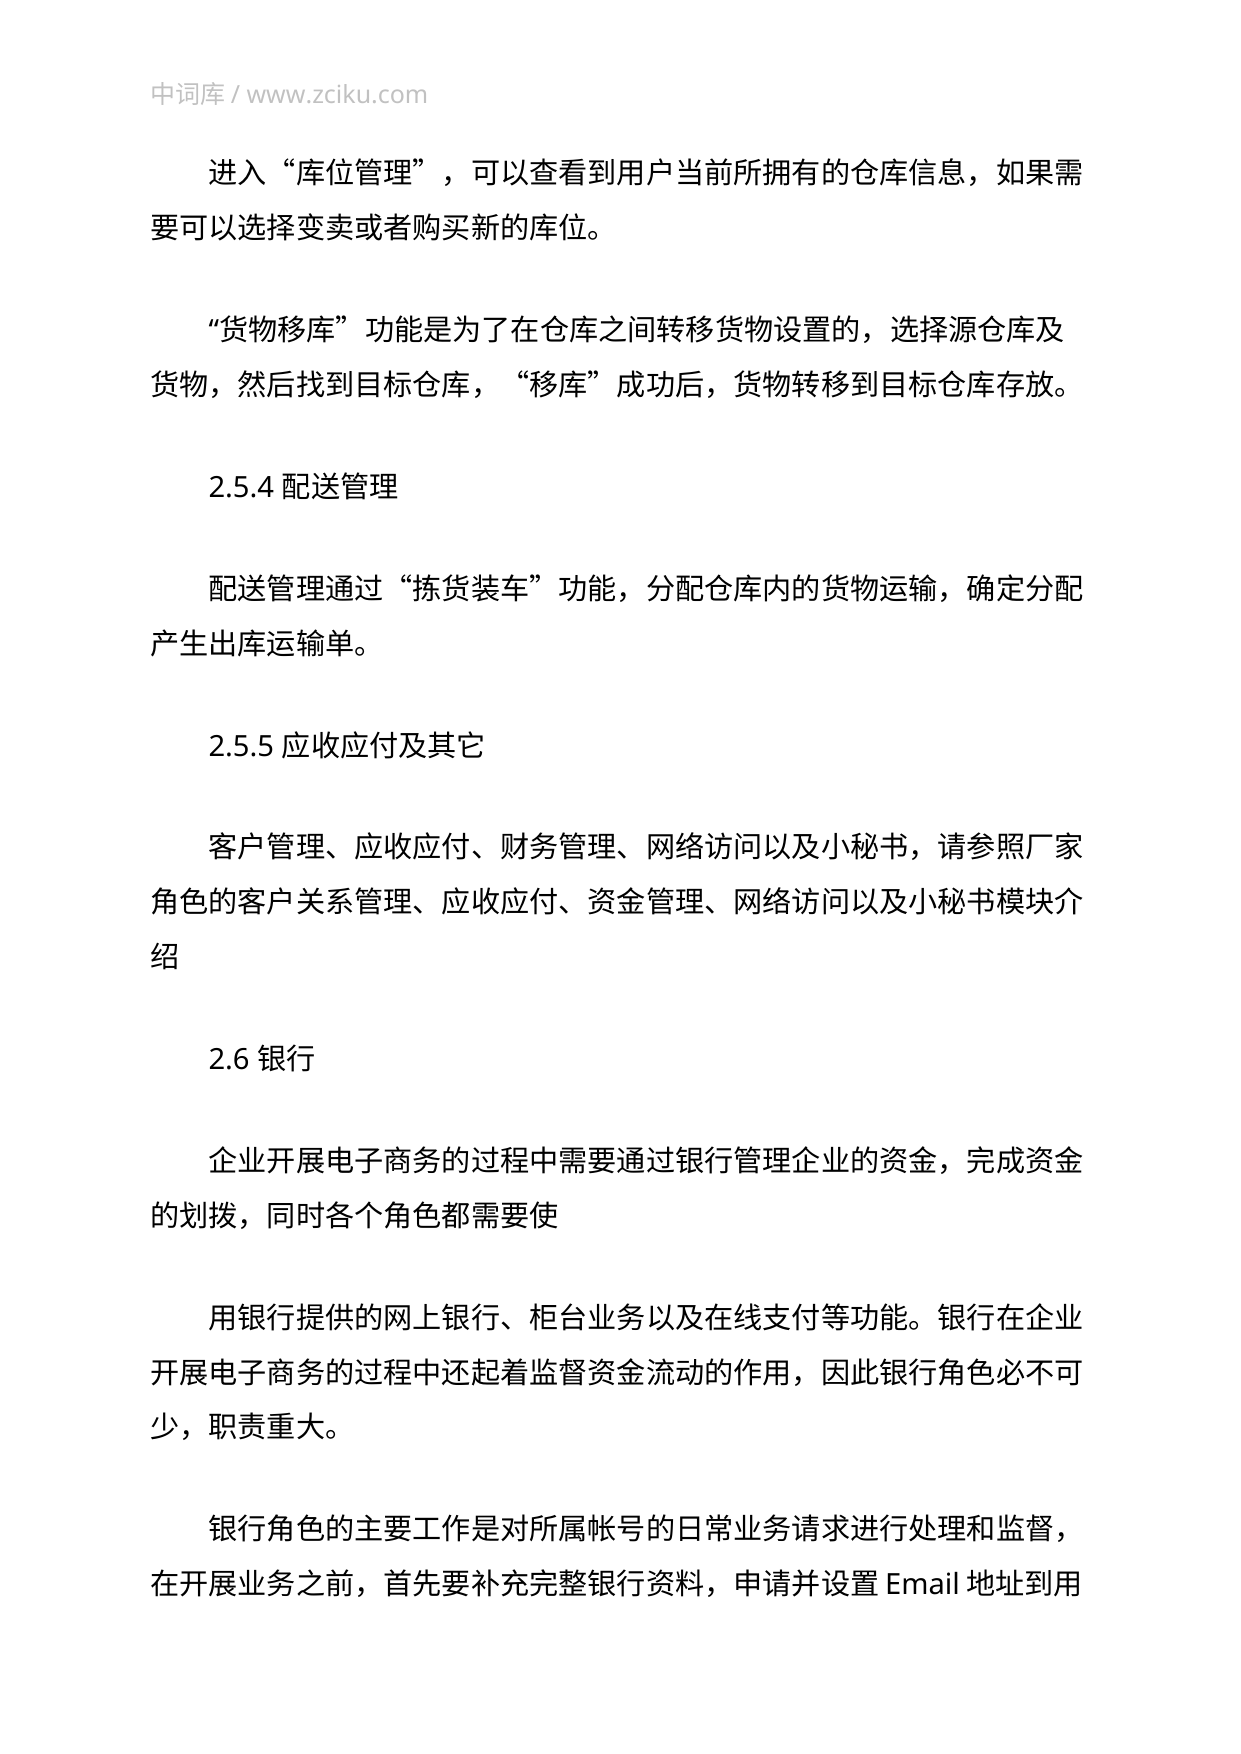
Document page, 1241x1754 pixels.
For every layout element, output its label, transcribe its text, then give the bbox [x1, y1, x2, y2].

text 2.5.4 配送管理 [150, 463, 1090, 506]
text 企业开展电子商务的过程中需要通过银行管理企业的资金，完成资金的划拨，同时各个角色都需要使 [150, 1138, 1090, 1235]
text 2.5.5 应收应付及其它 [150, 722, 1090, 764]
text “货物移库”功能是为了在仓库之间转移货物设置的，选择源仓库及货物，然后找到目标仓库，“移库”成功后，货物转移到目标仓库存放。 [150, 307, 1090, 404]
text 配送管理通过“拣货装车”功能，分配仓库内的货物运输，确定分配产生出库运输单。 [150, 565, 1090, 663]
text 客户管理、应收应付、财务管理、网络访问以及小秘书，请参照厂家角色的客户关系管理、应收应付、资金管理、网络访问以及小秘书模块介绍 [150, 824, 1090, 976]
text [150, 1506, 1090, 1603]
text 进入“库位管理”，可以查看到用户当前所拥有的仓库信息，如果需要可以选择变卖或者购买新的库位。 [150, 150, 1090, 247]
text 2.6 银行 [150, 1036, 1090, 1078]
text 用银行提供的网上银行、柜台业务以及在线支付等功能。银行在企业开展电子商务的过程中还起着监督资金流动的作用，因此银行角色必不可少，职责重大。 [150, 1294, 1090, 1446]
